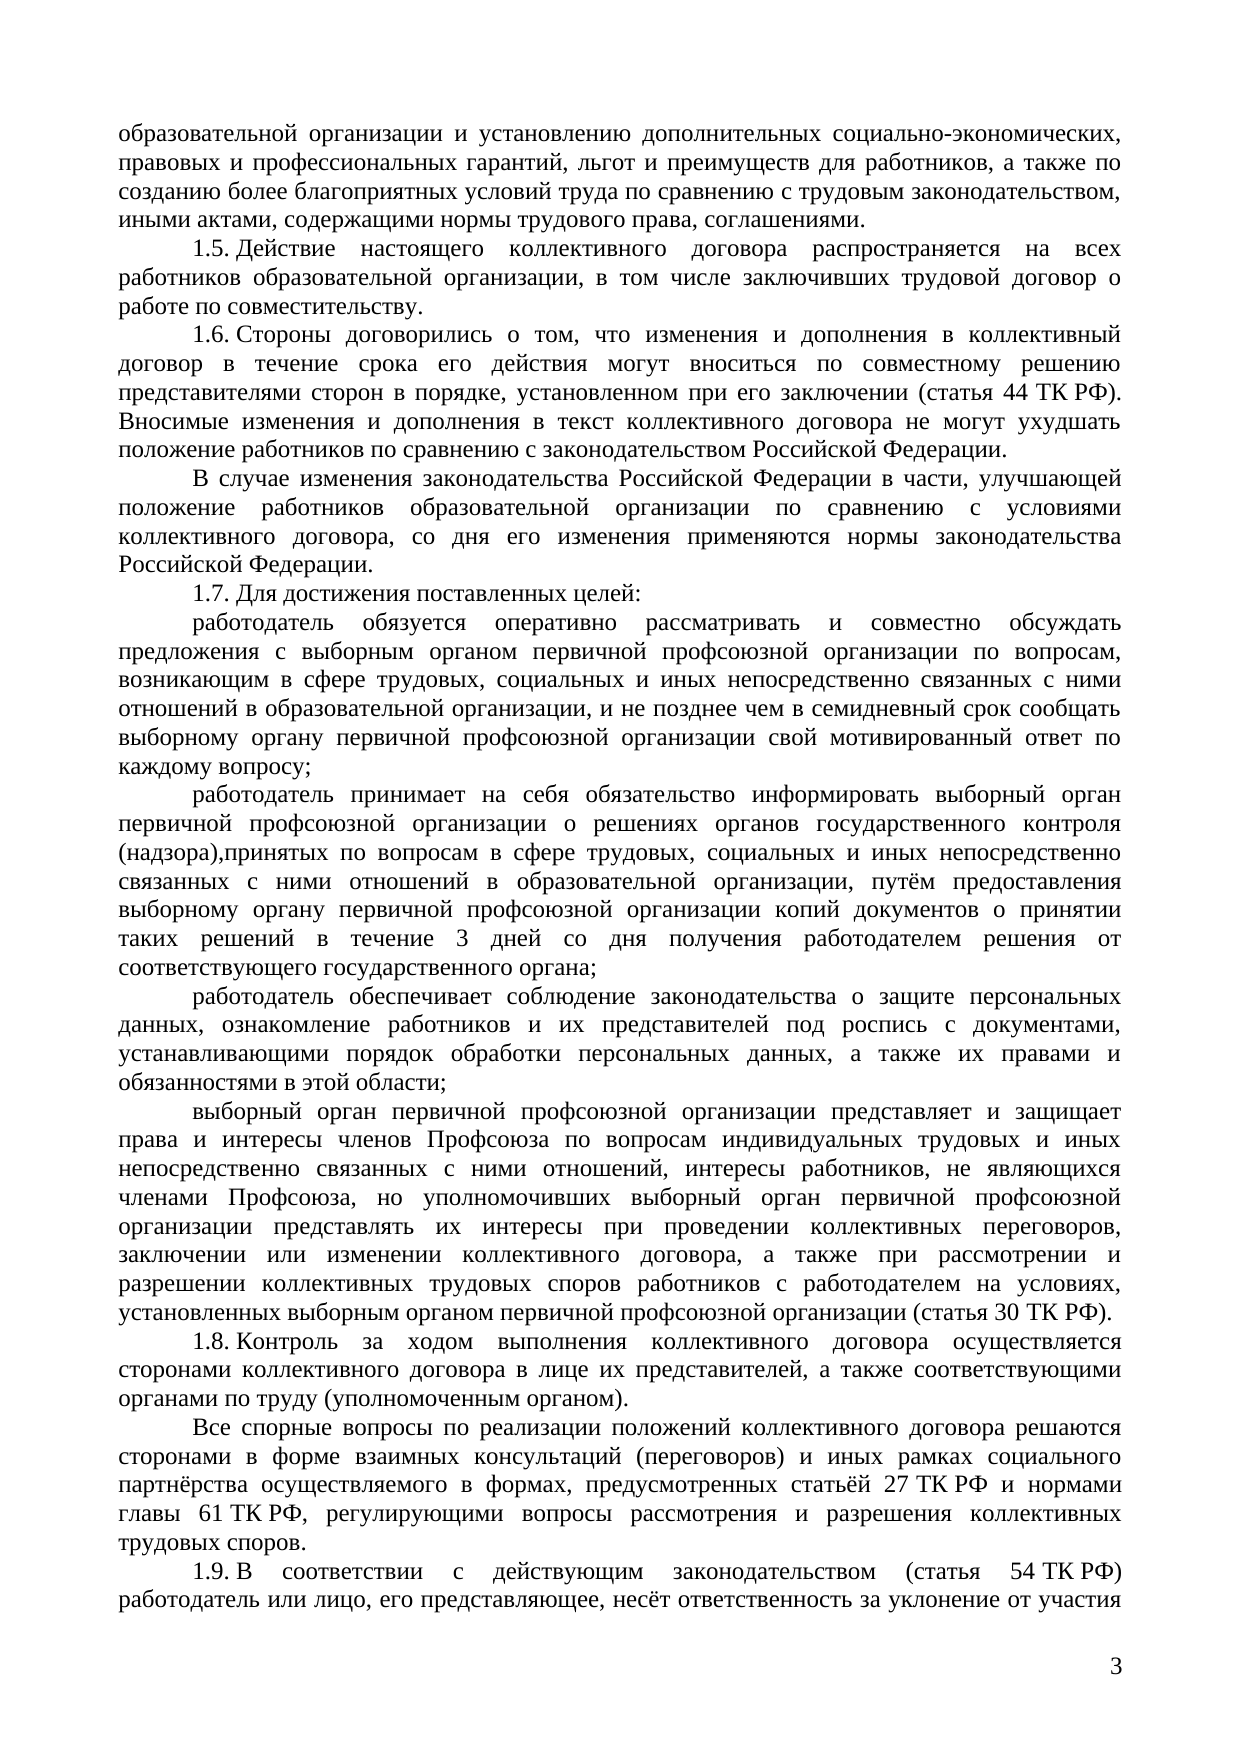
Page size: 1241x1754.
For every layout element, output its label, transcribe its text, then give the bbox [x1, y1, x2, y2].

text 1.8. Контроль за ходом выполнения коллективного договора осуществляется сторонами коллективного договора в лице их представителей, а также соответствующими органами по труду (уполномоченным органом). [118, 1326, 1122, 1412]
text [118, 1556, 1122, 1613]
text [118, 118, 1122, 233]
text 1.7. Для достижения поставленных целей: [118, 578, 1122, 607]
text работодатель обязуется оперативно рассматривать и совместно обсуждать предложения с выборным органом первичной профсоюзной организации по вопросам, возникающим в сфере трудовых, социальных и иных непосредственно связанных с ними отношений в образовательной организации, и не позднее чем в семидневный срок сообщать выборному органу первичной профсоюзной организации свой мотивированный ответ по каждому вопросу; [118, 607, 1122, 779]
text работодатель принимает на себя обязательство информировать выборный орган первичной профсоюзной организации о решениях органов государственного контроля (надзора),принятых по вопросам в сфере трудовых, социальных и иных непосредственно связанных с ними отношений в образовательной организации, путём предоставления выборному органу первичной профсоюзной организации копий документов о принятии таких решений в течение 3 дней со дня получения работодателем решения от соответствующего государственного органа; [118, 779, 1122, 981]
text выборный орган первичной профсоюзной организации представляет и защищает права и интересы членов Профсоюза по вопросам индивидуальных трудовых и иных непосредственно связанных с ними отношений, интересы работников, не являющихся членами Профсоюза, но уполномочивших выборный орган первичной профсоюзной организации представлять их интересы при проведении коллективных переговоров, заключении или изменении коллективного договора, а также при рассмотрении и разрешении коллективных трудовых споров работников с работодателем на условиях, установленных выборным органом первичной профсоюзной организации (статья 30 ТК РФ). [118, 1096, 1122, 1326]
text работодатель обеспечивает соблюдение законодательства о защите персональных данных, ознакомление работников и их представителей под роспись с документами, устанавливающими порядок обработки персональных данных, а также их правами и обязанностями в этой области; [118, 981, 1122, 1096]
text 1.6. Стороны договорились о том, что изменения и дополнения в коллективный договор в течение срока его действия могут вноситься по совместному решению представителями сторон в порядке, установленном при его заключении (статья 44 ТК РФ). Вносимые изменения и дополнения в текст коллективного договора не могут ухудшать положение работников по сравнению с законодательством Российской Федерации. [118, 319, 1122, 463]
text Все спорные вопросы по реализации положений коллективного договора решаются сторонами в форме взаимных консультаций (переговоров) и иных рамках социального партнёрства осуществляемого в формах, предусмотренных статьёй 27 ТК РФ и нормами главы 61 ТК РФ, регулирующими вопросы рассмотрения и разрешения коллективных трудовых споров. [118, 1412, 1122, 1556]
text 1.5. Действие настоящего коллективного договора распространяется на всех работников образовательной организации, в том числе заключивших трудовой договор о работе по совместительству. [118, 233, 1122, 319]
text В случае изменения законодательства Российской Федерации в части, улучшающей положение работников образовательной организации по сравнению с условиями коллективного договора, со дня его изменения применяются нормы законодательства Российской Федерации. [118, 463, 1122, 578]
